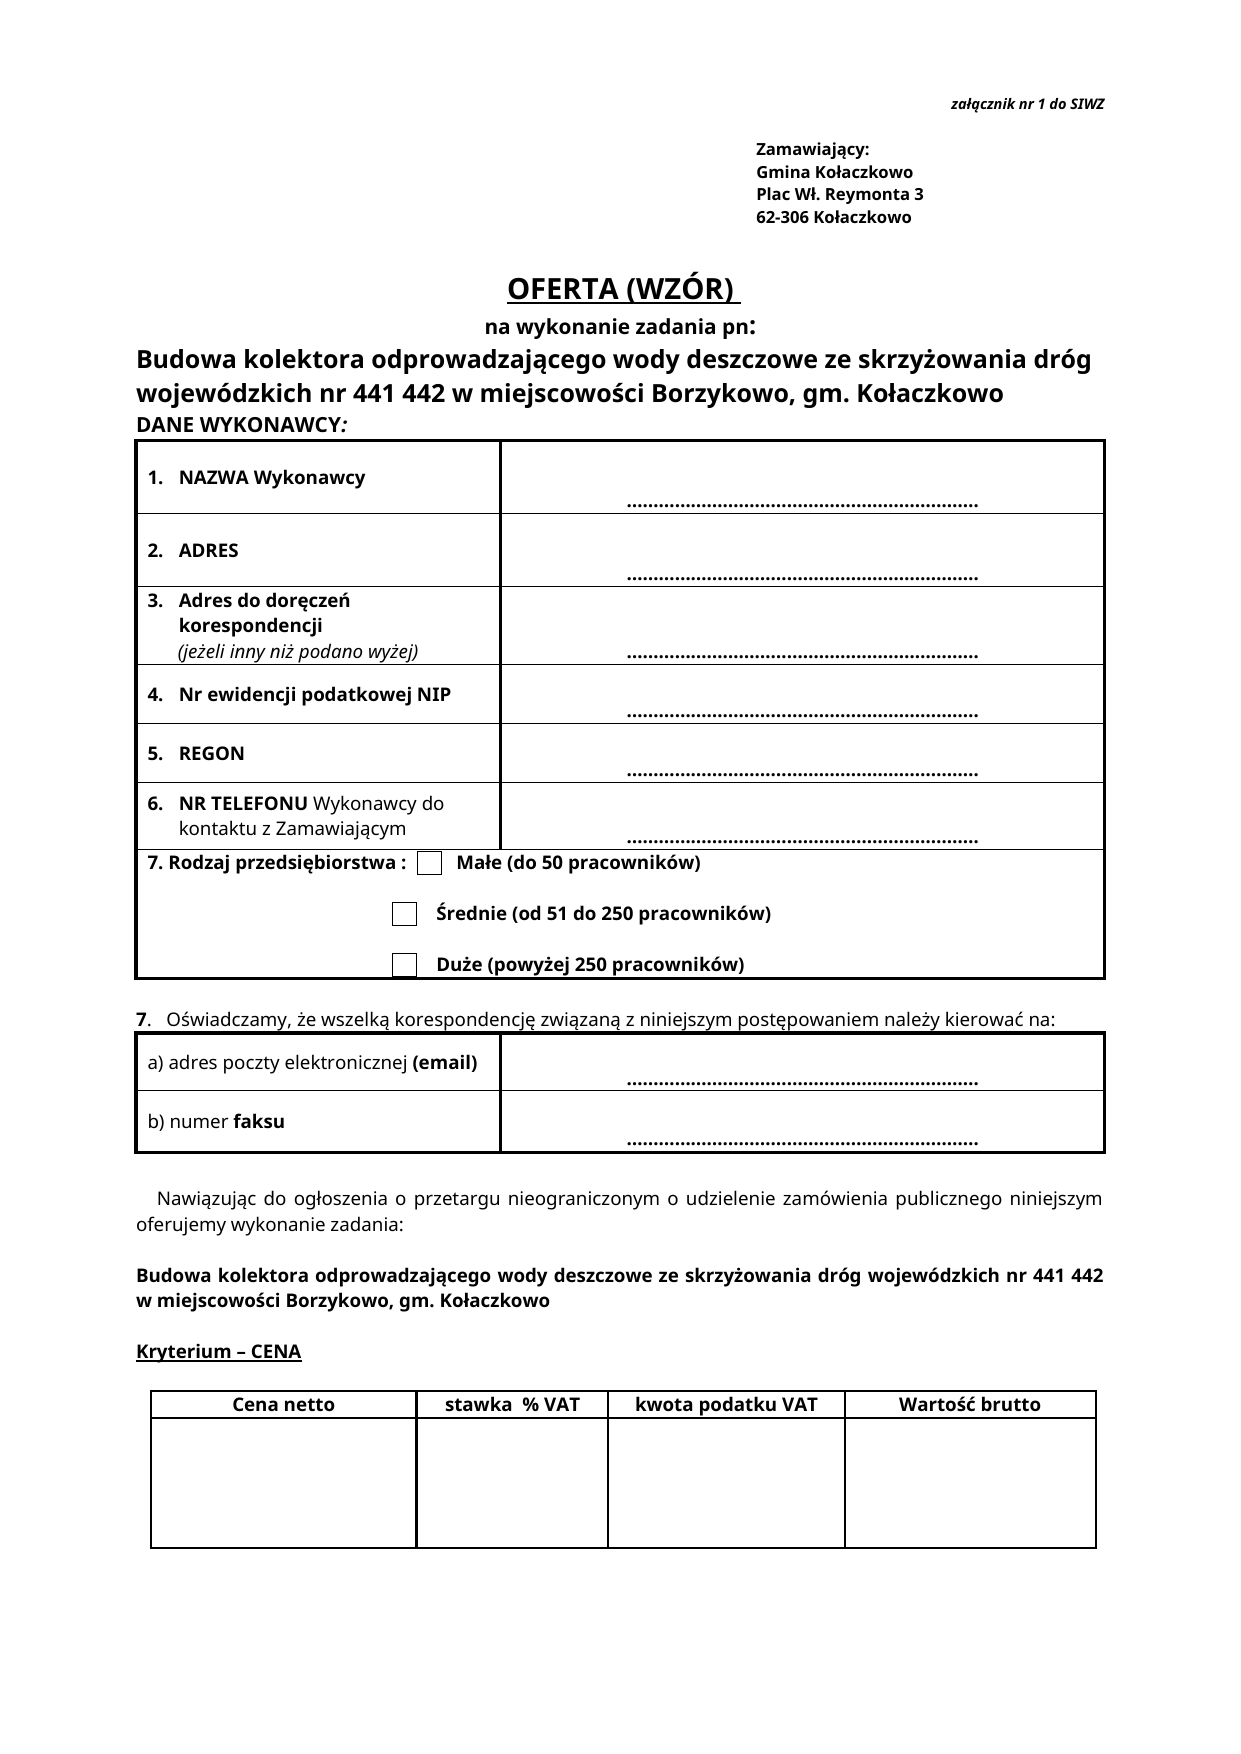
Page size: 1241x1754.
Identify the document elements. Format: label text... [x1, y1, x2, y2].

table_header ………………………………………………………… [502, 442, 1103, 513]
table_header ………………………………………………………… [502, 1035, 1103, 1090]
table_cell b) numer faksu [138, 1091, 499, 1151]
table_cell ADRES [138, 514, 499, 586]
table_header a) adres poczty elektronicznej (email) [138, 1035, 499, 1090]
table_cell Nr ewidencji podatkowej NIP [138, 665, 499, 723]
table_header stawka % VAT [418, 1392, 607, 1417]
table_cell [846, 1419, 1095, 1547]
table_cell [418, 1419, 607, 1547]
table_cell NR TELEFONU Wykonawcy do kontaktu z Zamawiającym [138, 783, 499, 848]
text OFERTA (WZÓR) [136, 268, 1104, 308]
text Plac Wł. Reymonta 3 [682, 183, 1104, 206]
table_cell [152, 1419, 415, 1547]
table_cell 7. Rodzaj przedsiębiorstwa : Małe (do 50 pracowników) Średnie (od 51 do 250 pracowników) Duże (powyżej 250 pracowników) [138, 850, 1103, 977]
table_header kwota podatku VAT [609, 1392, 844, 1417]
text na wykonanie zadania pn: [136, 308, 1104, 342]
table_cell ………………………………………………………… [502, 783, 1103, 848]
table_header NAZWA Wykonawcy [138, 442, 499, 513]
table_cell ………………………………………………………… [502, 724, 1103, 782]
text Nawiązując do ogłoszenia o przetargu nieograniczonym o udzielenie zamówienia publicznego niniejszym oferujemy wykonanie zadania: [136, 1185, 1104, 1236]
text Kryterium – CENA [136, 1338, 1104, 1364]
text załącznik nr 1 do SIWZ [136, 94, 1104, 114]
text Budowa kolektora odprowadzającego wody deszczowe ze skrzyżowania dróg wojewódzkich nr 441 442 w miejscowości Borzykowo, gm. Kołaczkowo [136, 1262, 1104, 1313]
table_cell ………………………………………………………… [502, 587, 1103, 663]
text 7. Oświadczamy, że wszelką korespondencję związaną z niniejszym postępowaniem należy kierować na: [136, 1006, 1104, 1031]
text 62-306 Kołaczkowo [682, 206, 1104, 228]
text Zamawiający: [682, 138, 1104, 160]
table_header Wartość brutto [846, 1392, 1095, 1417]
text Budowa kolektora odprowadzającego wody deszczowe ze skrzyżowania dróg wojewódzkich nr 441 442 w miejscowości Borzykowo, gm. Kołaczkowo [136, 342, 1104, 410]
table_cell ………………………………………………………… [502, 1091, 1103, 1151]
text DANE WYKONAWCY: [136, 410, 1104, 438]
table_cell ………………………………………………………… [502, 665, 1103, 723]
table_cell Adres do doręczeń korespondencji (jeżeli inny niż podano wyżej) [138, 587, 499, 663]
table_header Cena netto [152, 1392, 415, 1417]
table_cell REGON [138, 724, 499, 782]
table_cell ………………………………………………………… [502, 514, 1103, 586]
text Gmina Kołaczkowo [682, 160, 1104, 183]
table_cell [609, 1419, 844, 1547]
